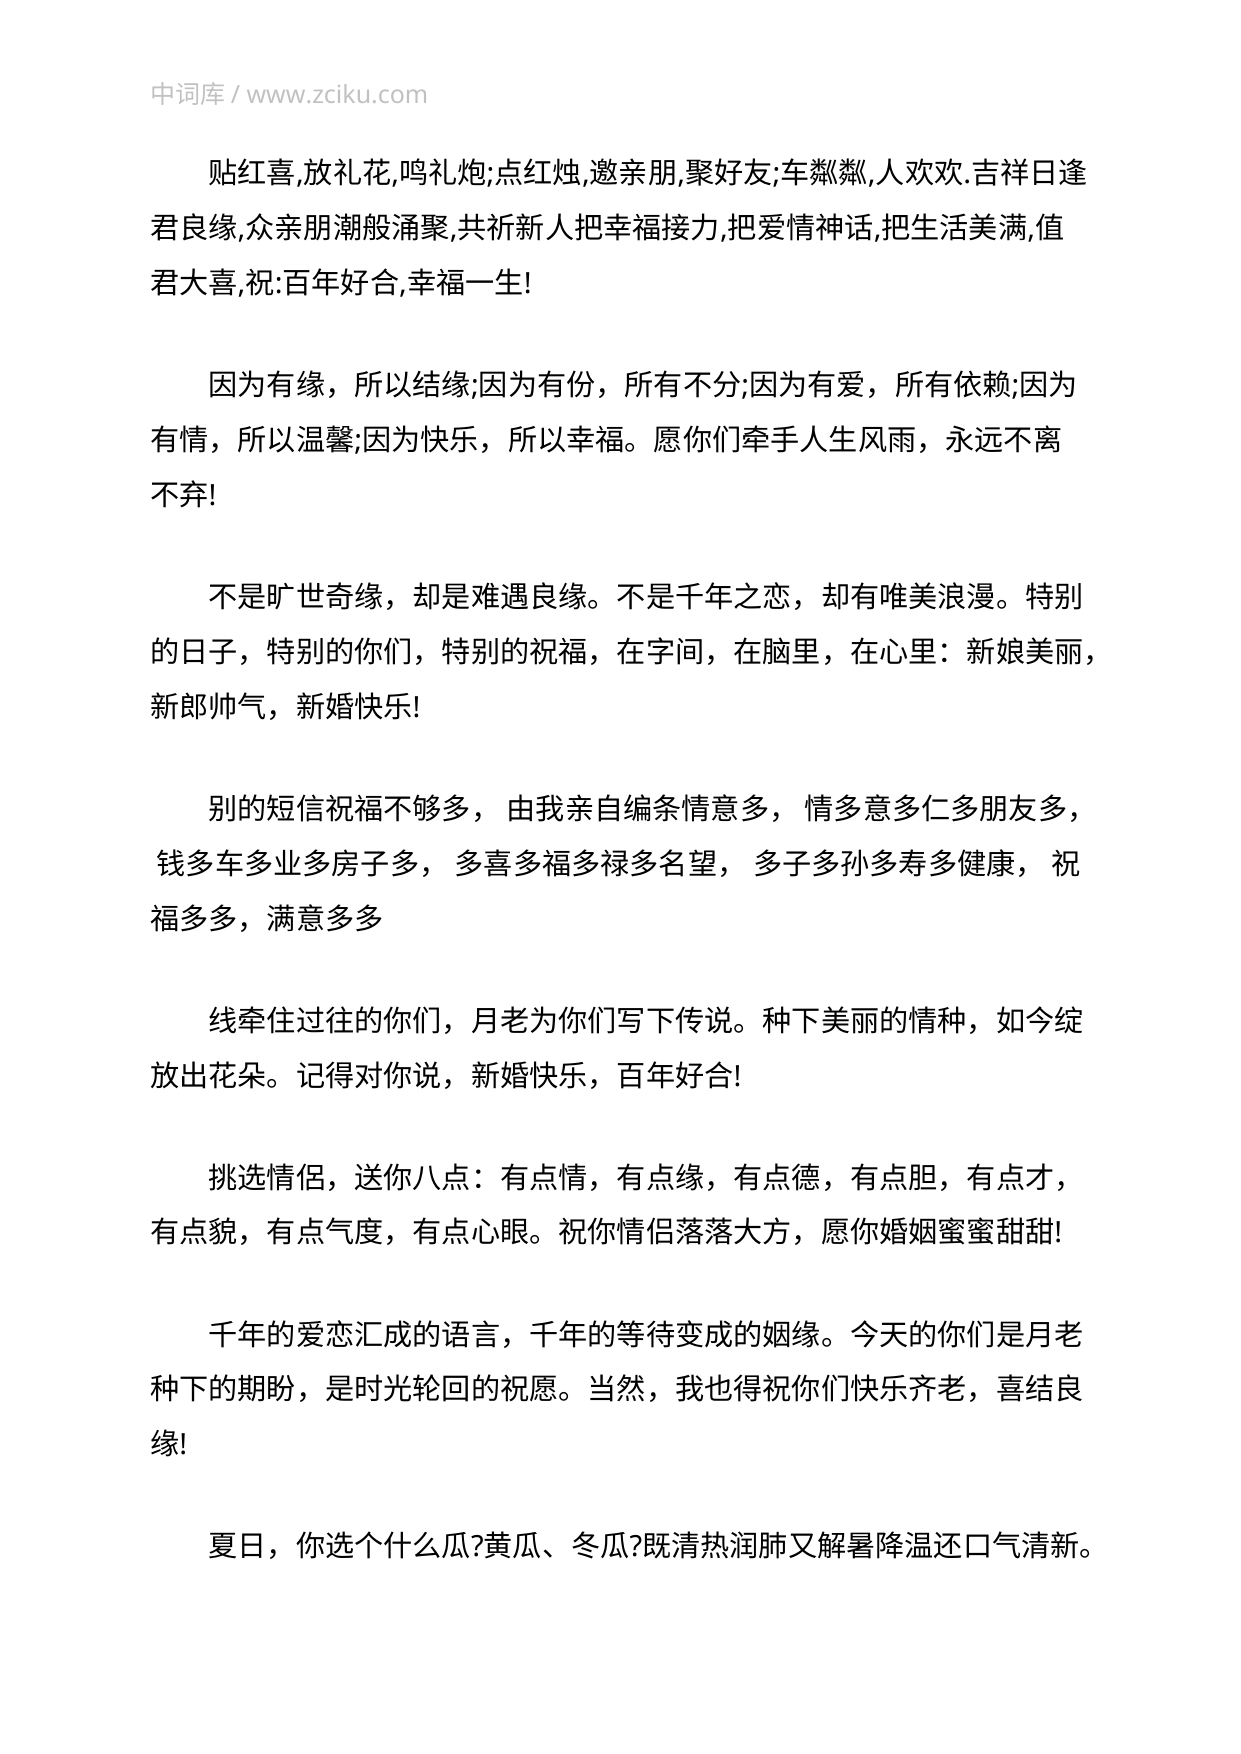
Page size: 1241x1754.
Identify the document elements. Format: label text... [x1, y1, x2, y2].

text 挑选情侶，送你八点：有点情，有点缘，有点德，有点胆，有点才，有点貌，有点气度，有点心眼。祝你情侣落落大方，愿你婚姻蜜蜜甜甜! [150, 1154, 1090, 1251]
text 不是旷世奇缘，却是难遇良缘。不是千年之恋，却有唯美浪漫。特别的日子，特别的你们，特别的祝福，在字间，在脑里，在心里：新娘美丽，新郎帅气，新婚快乐! [150, 574, 1090, 726]
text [150, 1523, 1090, 1565]
text 别的短信祝福不够多， 由我亲自编条情意多， 情多意多仁多朋友多， 钱多车多业多房子多， 多喜多福多禄多名望， 多子多孙多寿多健康， 祝福多多，满意多多 [150, 786, 1090, 938]
text 线牵住过往的你们，月老为你们写下传说。种下美丽的情种，如今绽放出花朵。记得对你说，新婚快乐，百年好合! [150, 997, 1090, 1094]
text 因为有缘，所以结缘;因为有份，所有不分;因为有爱，所有依赖;因为有情，所以温馨;因为快乐，所以幸福。愿你们牵手人生风雨，永远不离不弃! [150, 362, 1090, 514]
text 贴红喜,放礼花,鸣礼炮;点红烛,邀亲朋,聚好友;车粼粼,人欢欢.吉祥日逢君良缘,众亲朋潮般涌聚,共祈新人把幸福接力,把爱情神话,把生活美满,值君大喜,祝:百年好合,幸福一生! [150, 150, 1090, 302]
text 千年的爱恋汇成的语言，千年的等待变成的姻缘。今天的你们是月老种下的期盼，是时光轮回的祝愿。当然，我也得祝你们快乐齐老，喜结良缘! [150, 1311, 1090, 1463]
